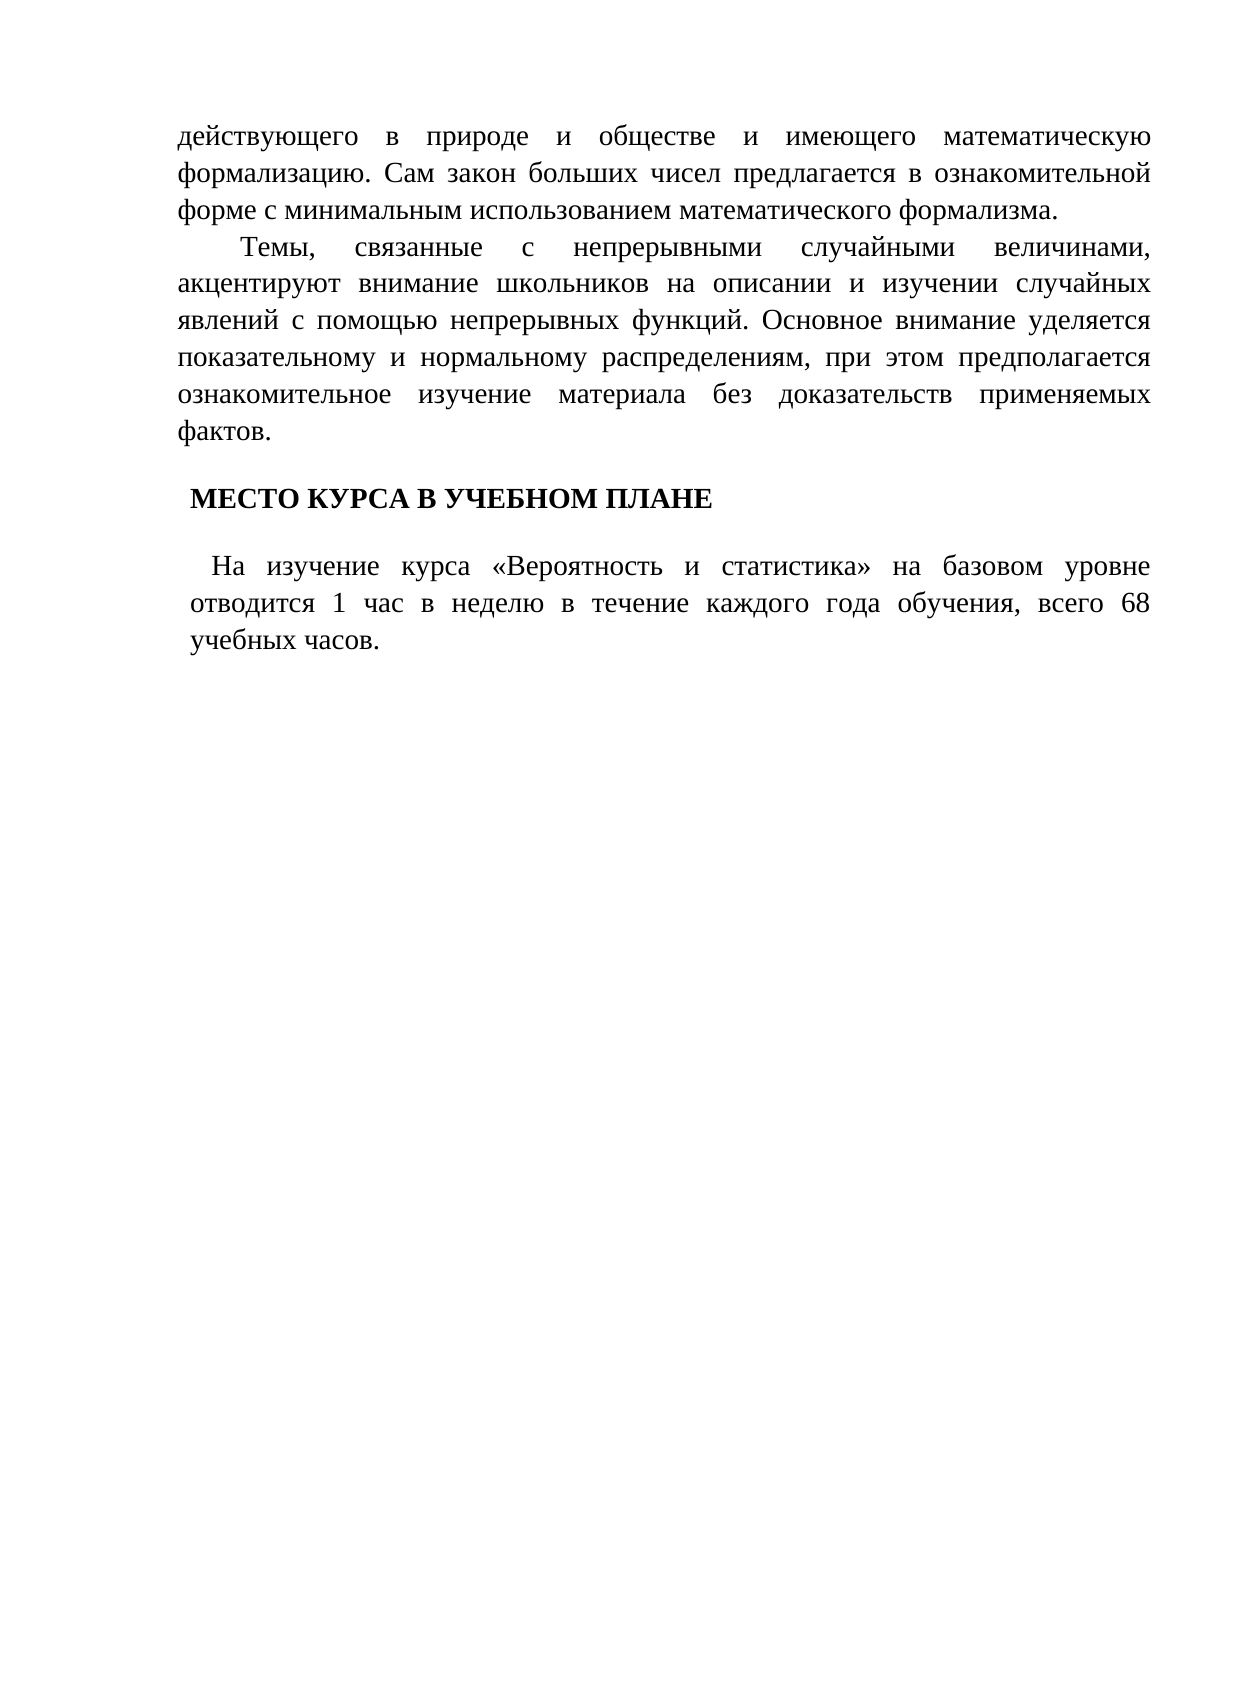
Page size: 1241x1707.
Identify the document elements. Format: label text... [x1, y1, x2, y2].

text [177, 118, 1152, 225]
text На изучение курса «Вероятность и статистика» на базовом уровне отводится 1 час в неделю в течение каждого года обучения, всего 68 учебных часов. [190, 548, 1152, 656]
text Темы, связанные с непрерывными случайными величинами, акцентируют внимание школьников на описании и изучении случайных явлений с помощью непрерывных функций. Основное внимание уделяется показательному и нормальному распределениям, при этом предполагается ознакомительное изучение материала без доказательств применяемых фактов. [177, 229, 1152, 447]
text МЕСТО КУРСА В УЧЕБНОМ ПЛАНЕ [190, 481, 1152, 514]
